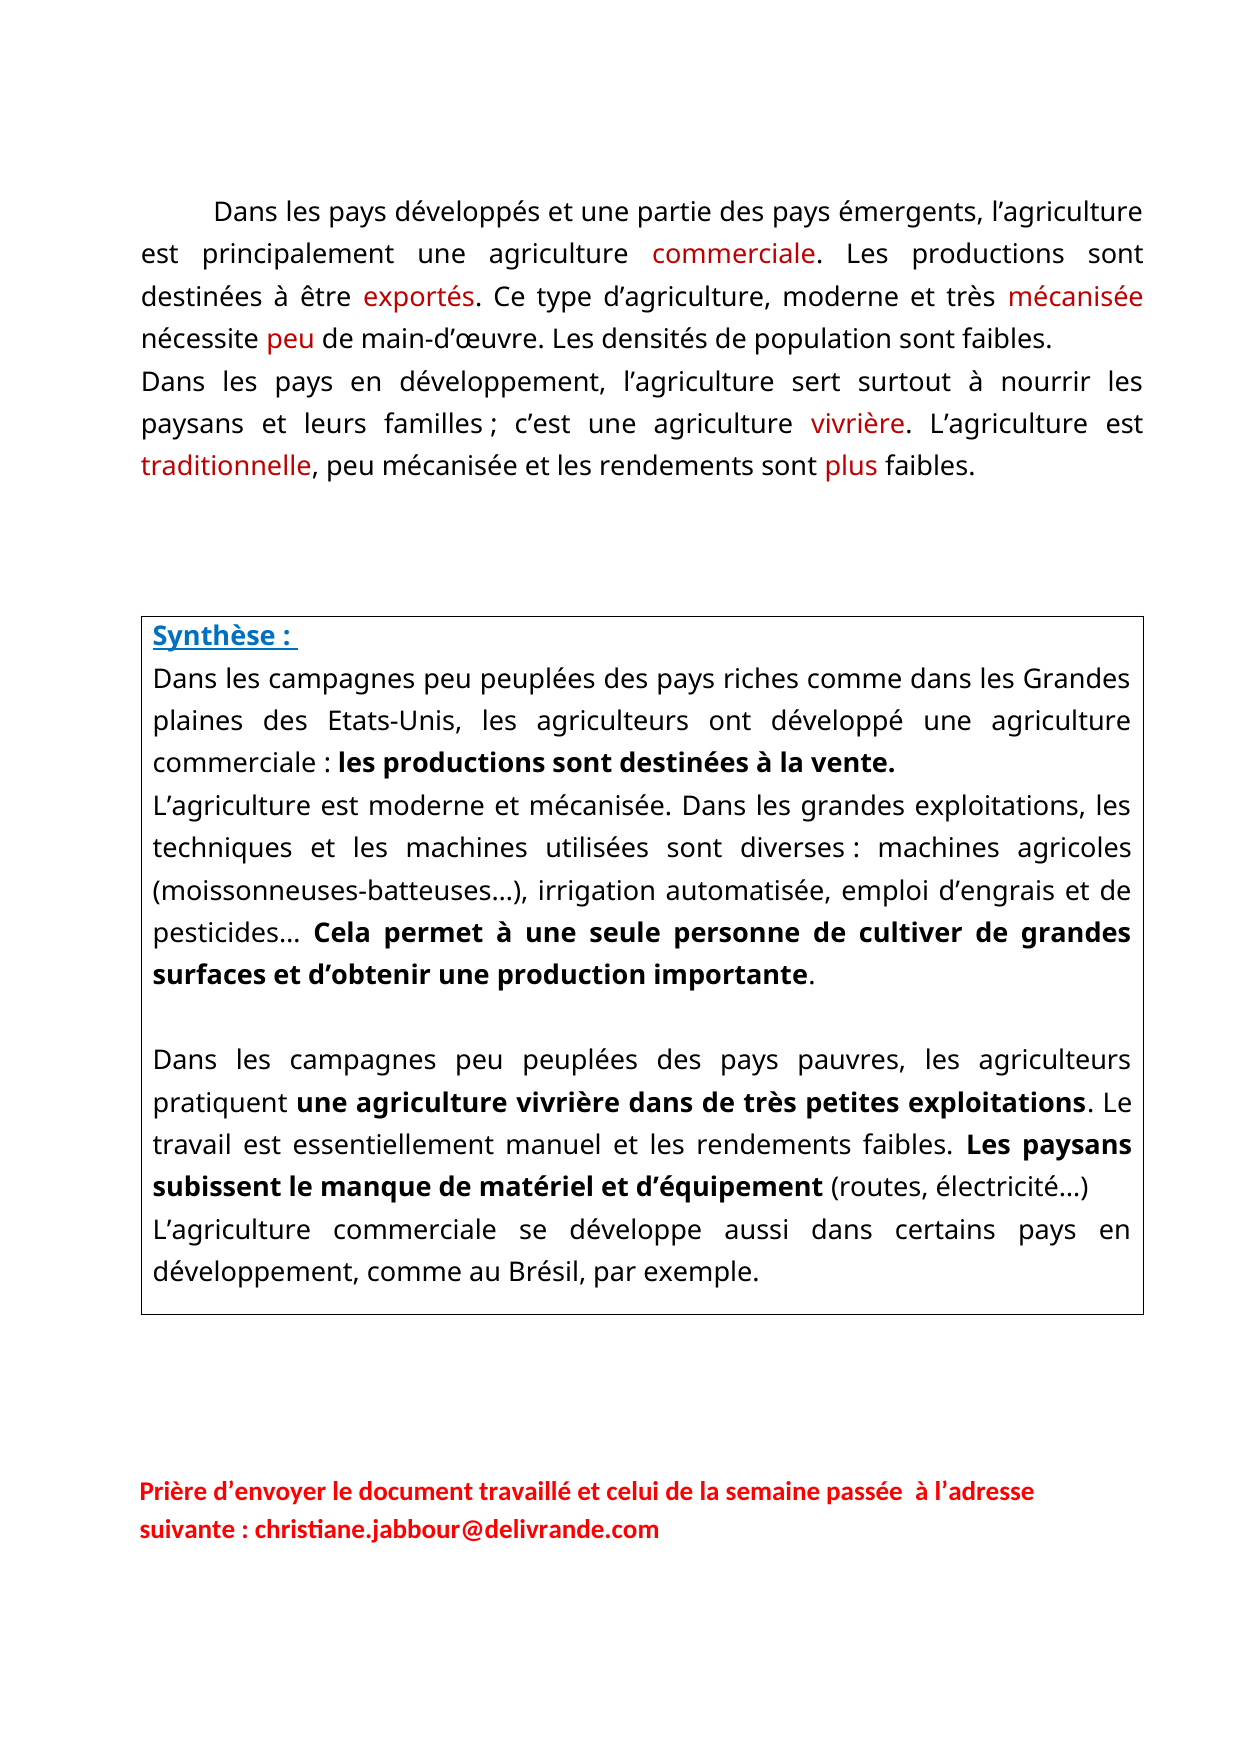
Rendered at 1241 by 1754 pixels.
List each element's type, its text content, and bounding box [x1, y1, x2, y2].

list Dans les pays en développement, l’agriculture sert surtout à nourrir les paysans et leurs familles ; c’est une agriculture vivrière. L’agriculture est traditionnelle, peu mécanisée et les rendements sont plus faibles. [141, 362, 1144, 484]
table_header Synthèse : Dans les campagnes peu peuplées des pays riches comme dans les Grandes plaines des Etats-Unis, les agriculteurs ont développé une agriculture commerciale : les productions sont destinées à la vente. L’agriculture est moderne et mécanisée. Dans les grandes exploitations, les techniques et les machines utilisées sont diverses : machines agricoles (moissonneuses-batteuses…), irrigation automatisée, emploi d’engrais et de pesticides… Cela permet à une seule personne de cultiver de grandes surfaces et d’obtenir une production importante. Dans les campagnes peu peuplées des pays pauvres, les agriculteurs pratiquent une agriculture vivrière dans de très petites exploitations. Le travail est essentiellement manuel et les rendements faibles. Les paysans subissent le manque de matériel et d’équipement (routes, électricité…) L’agriculture commerciale se développe aussi dans certains pays en développement, comme au Brésil, par exemple. [142, 617, 1143, 1314]
list Dans les pays développés et une partie des pays émergents, l’agriculture est principalement une agriculture commerciale. Les productions sont destinées à être exportés. Ce type d’agriculture, moderne et très mécanisée nécessite peu de main-d’œuvre. Les densités de population sont faibles. [141, 192, 1144, 356]
text Prière d’envoyer le document travaillé et celui de la semaine passée à l’adresse suivante : christiane.jabbour@delivrande.com [139, 1474, 1144, 1545]
